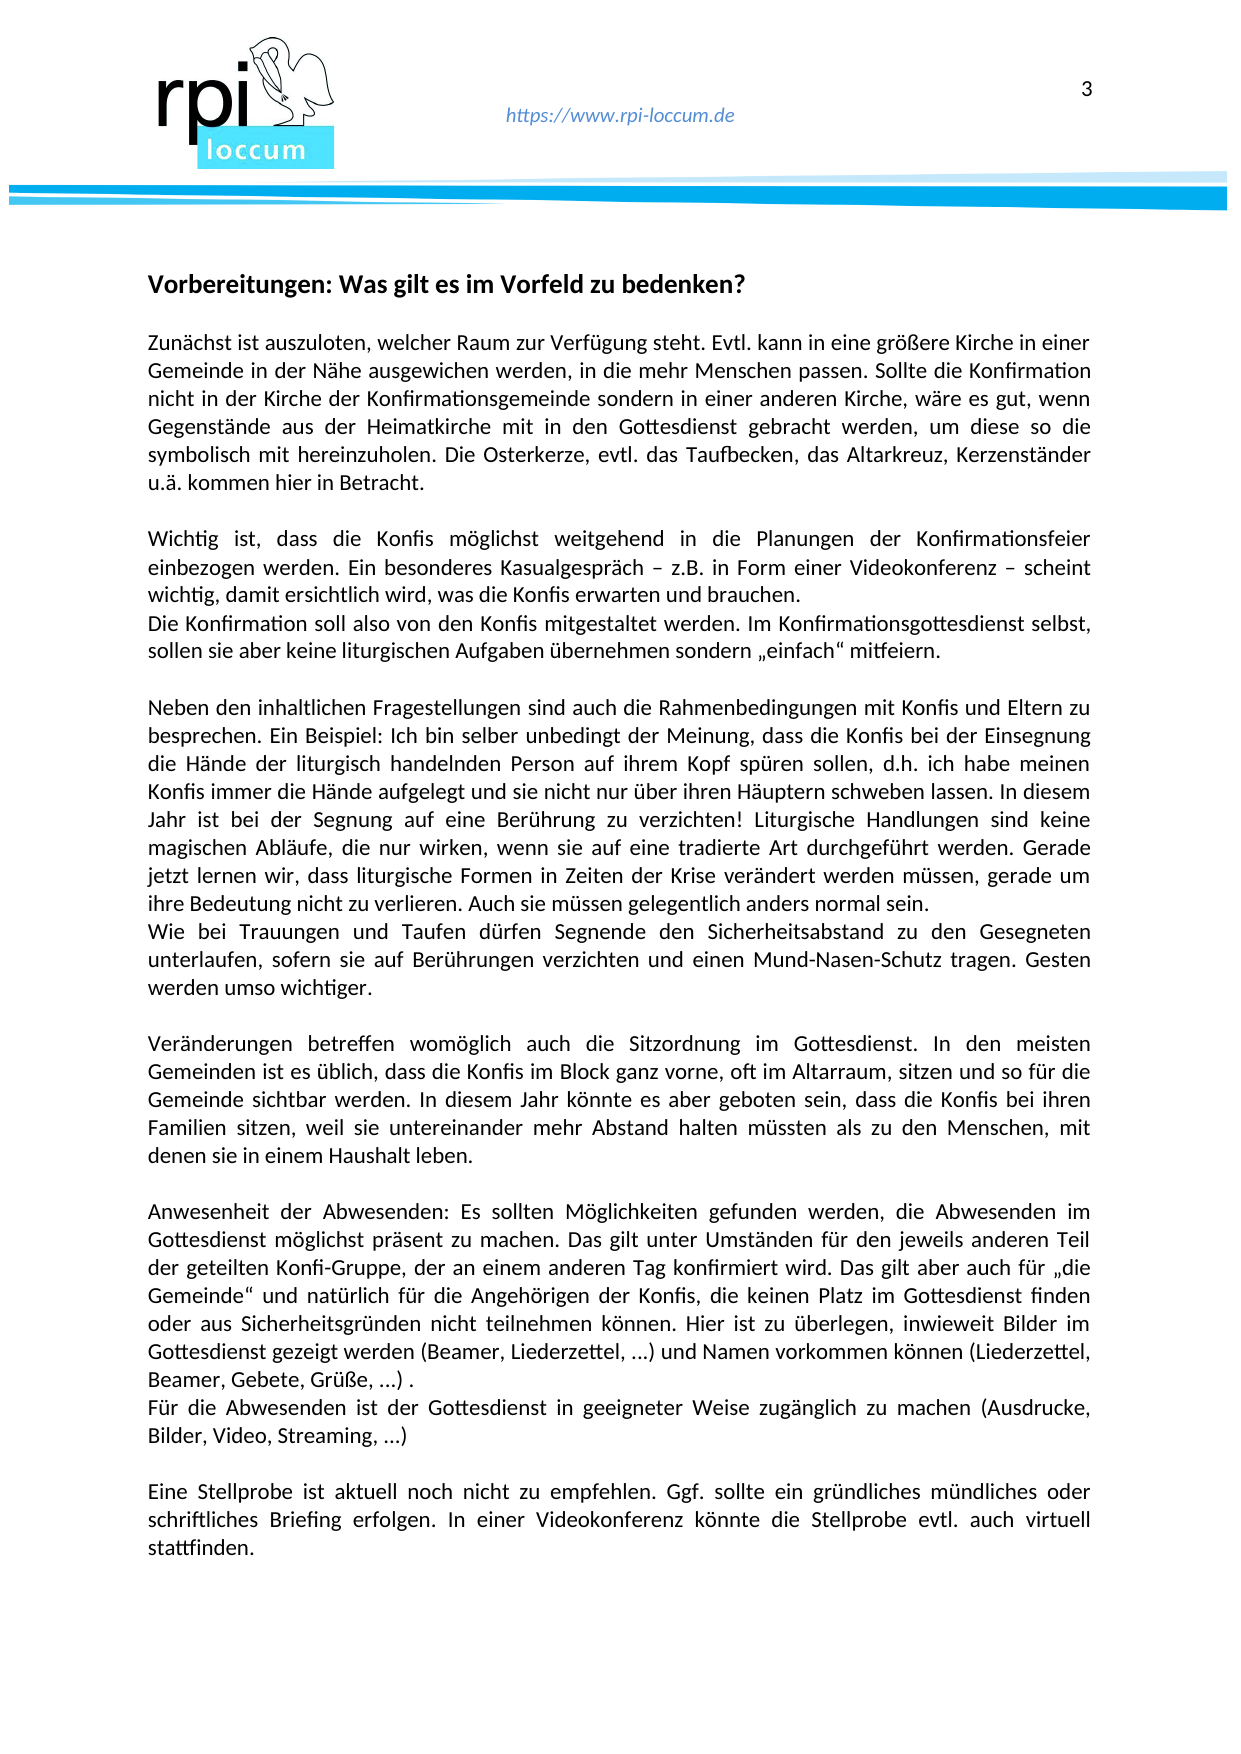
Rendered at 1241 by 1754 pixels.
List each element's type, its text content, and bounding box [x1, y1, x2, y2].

text Anwesenheit der Abwesenden: Es sollten Möglichkeiten gefunden werden, die Abwesenden im Gottesdienst möglichst präsent zu machen. Das gilt unter Umständen für den jeweils anderen Teil der geteilten Konfi-Gruppe, der an einem anderen Tag konfirmiert wird. Das gilt aber auch für „die Gemeinde“ und natürlich für die Angehörigen der Konfis, die keinen Platz im Gottesdienst finden oder aus Sicherheitsgründen nicht teilnehmen können. Hier ist zu überlegen, inwieweit Bilder im Gottesdienst gezeigt werden (Beamer, Liederzettel, ...) und Namen vorkommen können (Liederzettel, Beamer, Gebete, Grüße, ...) . [148, 1197, 1092, 1393]
text Vorbereitungen: Was gilt es im Vorfeld zu bedenken? [148, 267, 1092, 300]
picture [8, 37, 1229, 211]
picture [8, 193, 1189, 211]
text Wie bei Trauungen und Taufen dürfen Segnende den Sicherheitsabstand zu den Gesegneten unterlaufen, sofern sie auf Berührungen verzichten und einen Mund-Nasen-Schutz tragen. Gesten werden umso wichtiger. [148, 917, 1092, 1001]
text Die Konfirmation soll also von den Konfis mitgestaltet werden. Im Konfirmationsgottesdienst selbst, sollen sie aber keine liturgischen Aufgaben übernehmen sondern „einfach“ mitfeiern. [148, 609, 1092, 665]
text Veränderungen betreffen womöglich auch die Sitzordnung im Gottesdienst. In den meisten Gemeinden ist es üblich, dass die Konfis im Block ganz vorne, oft im Altarraum, sitzen und so für die Gemeinde sichtbar werden. In diesem Jahr könnte es aber geboten sein, dass die Konfis bei ihren Familien sitzen, weil sie untereinander mehr Abstand halten müssten als zu den Menschen, mit denen sie in einem Haushalt leben. [148, 1029, 1092, 1169]
text Eine Stellprobe ist aktuell noch nicht zu empfehlen. Ggf. sollte ein gründliches mündliches oder schriftliches Briefing erfolgen. In einer Videokonferenz könnte die Stellprobe evtl. auch virtuell stattfinden. [148, 1477, 1092, 1561]
text Zunächst ist auszuloten, welcher Raum zur Verfügung steht. Evtl. kann in eine größere Kirche in einer Gemeinde in der Nähe ausgewichen werden, in die mehr Menschen passen. Sollte die Konfirmation nicht in der Kirche der Konfirmationsgemeinde sondern in einer anderen Kirche, wäre es gut, wenn Gegenstände aus der Heimatkirche mit in den Gottesdienst gebracht werden, um diese so die symbolisch mit hereinzuholen. Die Osterkerze, evtl. das Taufbecken, das Altarkreuz, Kerzenständer u.ä. kommen hier in Betracht. [148, 328, 1092, 497]
text Für die Abwesenden ist der Gottesdienst in geeigneter Weise zugänglich zu machen (Ausdrucke, Bilder, Video, Streaming, ...) [148, 1393, 1092, 1449]
text Neben den inhaltlichen Fragestellungen sind auch die Rahmenbedingungen mit Konfis und Eltern zu besprechen. Ein Beispiel: Ich bin selber unbedingt der Meinung, dass die Konfis bei der Einsegnung die Hände der liturgisch handelnden Person auf ihrem Kopf spüren sollen, d.h. ich habe meinen Konfis immer die Hände aufgelegt und sie nicht nur über ihren Häuptern schweben lassen. In diesem Jahr ist bei der Segnung auf eine Berührung zu verzichten! Liturgische Handlungen sind keine magischen Abläufe, die nur wirken, wenn sie auf eine tradierte Art durchgeführt werden. Gerade jetzt lernen wir, dass liturgische Formen in Zeiten der Krise verändert werden müssen, gerade um ihre Bedeutung nicht zu verlieren. Auch sie müssen gelegentlich anders normal sein. [148, 693, 1092, 917]
text Wichtig ist, dass die Konfis möglichst weitgehend in die Planungen der Konfirmationsfeier einbezogen werden. Ein besonderes Kasualgespräch – z.B. in Form einer Videokonferenz – scheint wichtig, damit ersichtlich wird, was die Konfis erwarten und brauchen. [148, 524, 1092, 609]
